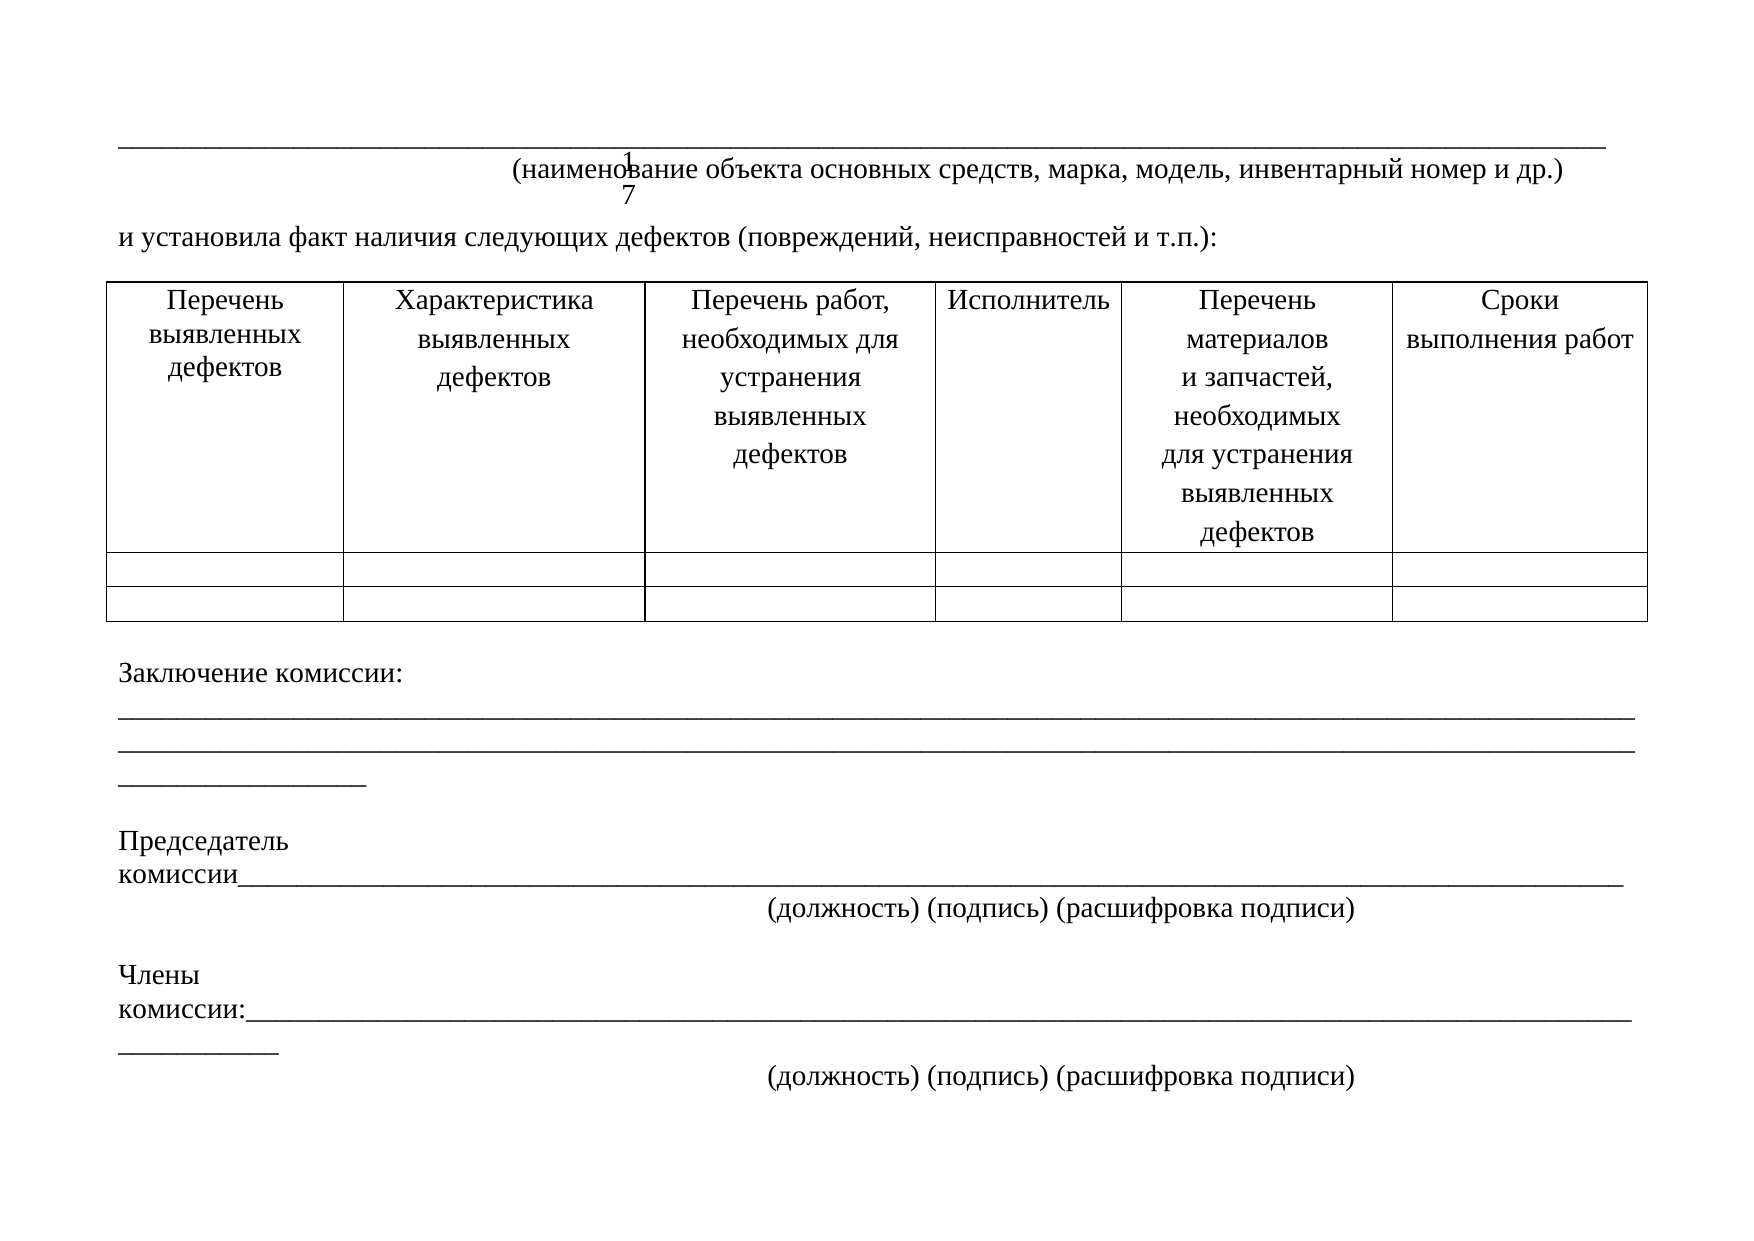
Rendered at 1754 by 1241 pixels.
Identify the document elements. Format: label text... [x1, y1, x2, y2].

text Председатель комиссии_______________________________________________________________________________________________ [118, 823, 1636, 890]
table_cell [107, 553, 343, 586]
table_cell [344, 587, 644, 621]
table_header Перечень работ, необходимых для устранения выявленных дефектов [646, 283, 935, 552]
table_cell [344, 553, 644, 586]
text Члены комиссии:__________________________________________________________________________________________________________ [118, 957, 1636, 1058]
table_cell [646, 553, 935, 586]
table_header Перечень материалов и запчастей, необходимых для устранения выявленных дефектов [1122, 283, 1392, 552]
text _________________________________________________________________________________________________________________________ [118, 722, 1636, 789]
table_cell [1122, 587, 1392, 621]
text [118, 118, 1636, 152]
table_header Сроки выполнения работ [1393, 283, 1647, 552]
table_cell [107, 587, 343, 621]
text (наименование объекта основных средств, марка, модель, инвентарный номер и др.) [118, 152, 1636, 185]
table_cell [936, 587, 1121, 621]
table_cell [936, 553, 1121, 586]
text и установила факт наличия следующих дефектов (повреждений, неисправностей и т.п.): [118, 219, 1636, 252]
table_header Характеристика выявленных дефектов [344, 283, 644, 552]
table_cell [646, 587, 935, 621]
table_header Перечень выявленных дефектов [107, 283, 343, 552]
table_cell [1393, 587, 1647, 621]
text (должность) (подпись) (расшифровка подписи) [118, 1058, 1636, 1091]
table_header Исполнитель [936, 283, 1121, 552]
table_cell [1393, 553, 1647, 586]
text (должность) (подпись) (расшифровка подписи) [118, 890, 1636, 924]
table_cell [1122, 553, 1392, 586]
text Заключение комиссии: ________________________________________________________________________________________________________ [118, 655, 1636, 722]
